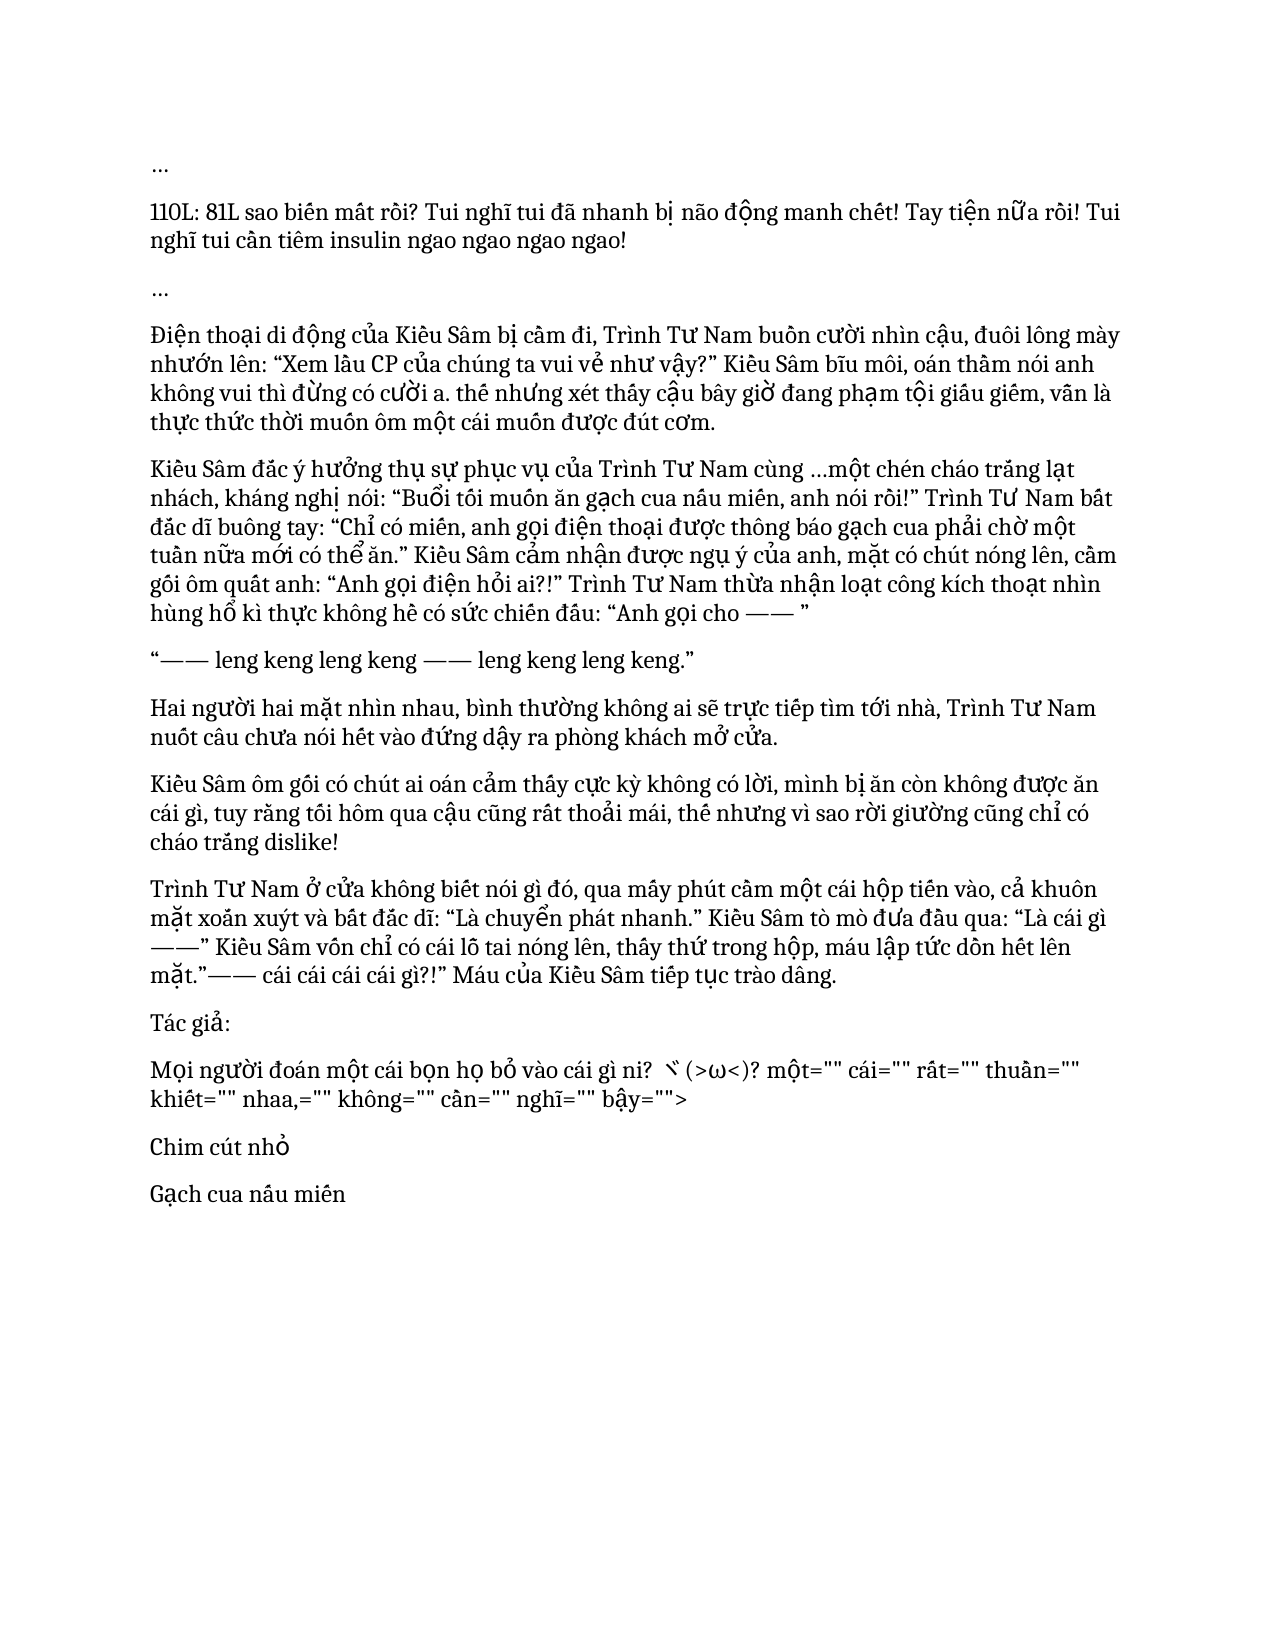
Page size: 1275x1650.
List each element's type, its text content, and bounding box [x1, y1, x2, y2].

text … [150, 274, 1125, 302]
text Gạch cua nấu miến [150, 1180, 1125, 1209]
text Trình Tư Nam ở cửa không biết nói gì đó, qua mấy phút cầm một cái hộp tiến vào, cả khuôn mặt xoắn xuýt và bất đắc dĩ: “Là chuyển phát nhanh.” Kiều Sâm tò mò đưa đầu qua: “Là cái gì ——” Kiều Sâm vốn chỉ có cái lỗ tai nóng lên, thấy thứ trong hộp, máu lập tức dồn hết lên mặt.”—— cái cái cái cái gì?!” Máu của Kiều Sâm tiếp tục trào dâng. [150, 875, 1125, 990]
text Kiều Sâm ôm gối có chút ai oán cảm thấy cực kỳ không có lời, mình bị ăn còn không được ăn cái gì, tuy rằng tối hôm qua cậu cũng rất thoải mái, thế nhưng vì sao rời giường cũng chỉ có cháo trắng dislike! [150, 770, 1125, 856]
text Chim cút nhỏ [150, 1132, 1125, 1161]
text Hai người hai mặt nhìn nhau, bình thường không ai sẽ trực tiếp tìm tới nhà, Trình Tư Nam nuốt câu chưa nói hết vào đứng dậy ra phòng khách mở cửa. [150, 694, 1125, 751]
text 110L: 81L sao biến mất rồi? Tui nghĩ tui đã nhanh bị não động manh chết! Tay tiện nữa rồi! Tui nghĩ tui cần tiêm insulin ngao ngao ngao ngao! [150, 197, 1125, 255]
text Mọi người đoán một cái bọn họ bỏ vào cái gì ni? ヾ(>ω<)? một="" cái="" rất="" thuần="" khiết="" nhaa,="" không="" cần="" nghĩ="" bậy=""> [150, 1056, 1125, 1114]
text Kiều Sâm đắc ý hưởng thụ sự phục vụ của Trình Tư Nam cùng …một chén cháo trắng lạt nhách, kháng nghị nói: “Buổi tối muốn ăn gạch cua nấu miến, anh nói rồi!” Trình Tư Nam bất đắc dĩ buông tay: “Chỉ có miến, anh gọi điện thoại được thông báo gạch cua phải chờ một tuần nữa mới có thể ăn.” Kiều Sâm cảm nhận được ngụ ý của anh, mặt có chút nóng lên, cầm gối ôm quất anh: “Anh gọi điện hỏi ai?!” Trình Tư Nam thừa nhận loạt công kích thoạt nhìn hùng hổ kì thực không hề có sức chiến đấu: “Anh gọi cho —— ” [150, 455, 1125, 627]
text … [150, 150, 1125, 179]
text Tác giả: [150, 1009, 1125, 1037]
text “—— leng keng leng keng —— leng keng leng keng.” [150, 646, 1125, 675]
text Điện thoại di động của Kiều Sâm bị cầm đi, Trình Tư Nam buồn cười nhìn cậu, đuôi lông mày nhướn lên: “Xem lầu CP của chúng ta vui vẻ như vậy?” Kiều Sâm bĩu môi, oán thầm nói anh không vui thì đừng có cười a. thế nhưng xét thấy cậu bây giờ đang phạm tội giấu giếm, vẫn là thực thức thời muốn ôm một cái muốn được đút cơm. [150, 321, 1125, 436]
